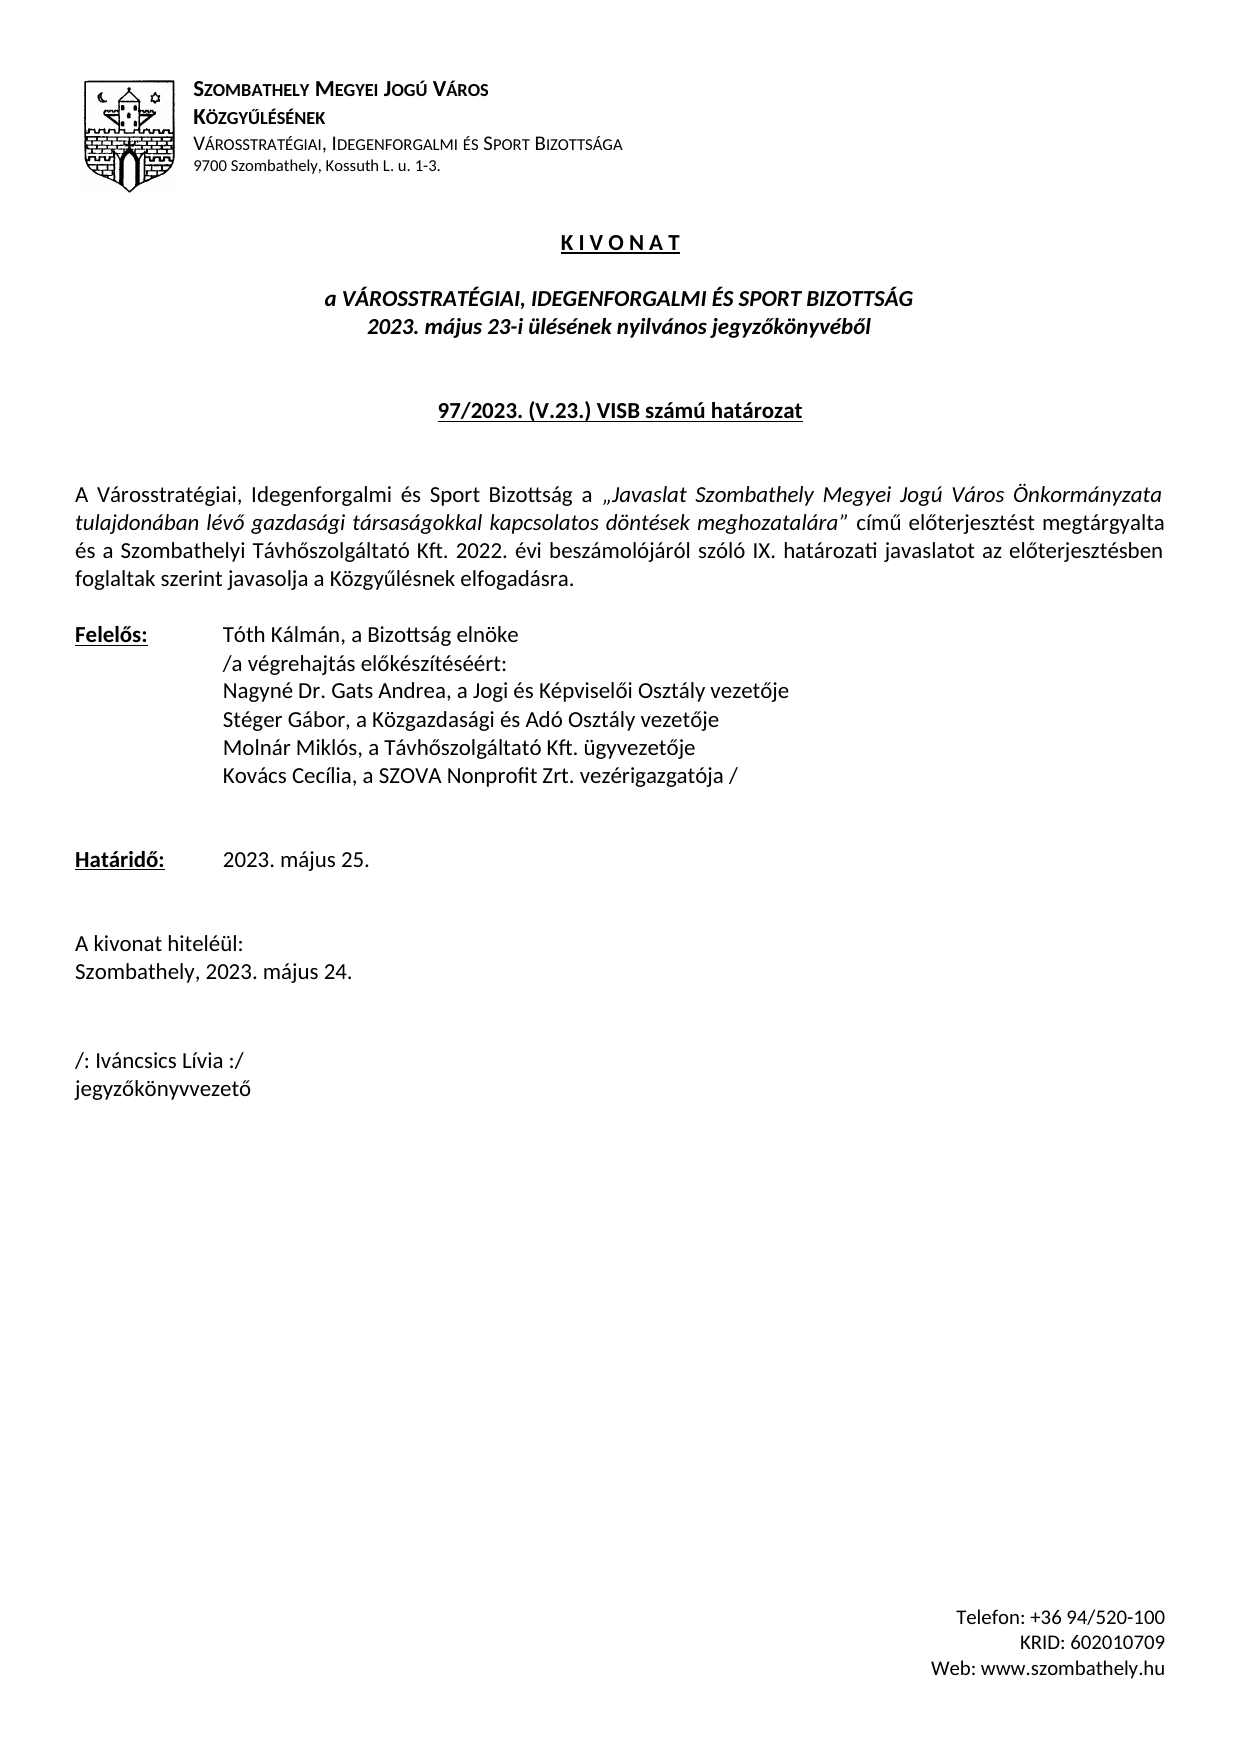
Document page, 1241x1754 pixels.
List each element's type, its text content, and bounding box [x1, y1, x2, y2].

text a VÁROSSTRATÉGIAI, IDEGENFORGALMI ÉS SPORT BIZOTTSÁG [75, 284, 1165, 312]
text Határidő: 2023. május 25. [75, 845, 1165, 873]
text Szombathely, 2023. május 24. [75, 957, 1165, 985]
text /a végrehajtás előkészítéséért: [75, 649, 1165, 677]
text Molnár Miklós, a Távhőszolgáltató Kft. ügyvezetője [149, 733, 1165, 761]
picture [81, 77, 179, 195]
text A Városstratégiai, Idegenforgalmi és Sport Bizottság a „Javaslat Szombathely Megyei Jogú Város Önkormányzata tulajdonában lévő gazdasági társaságokkal kapcsolatos döntések meghozatalára” című előterjesztést megtárgyalta és a Szombathelyi Távhőszolgáltató Kft. 2022. évi beszámolójáról szóló IX. határozati javaslatot az előterjesztésben foglaltak szerint javasolja a Közgyűlésnek elfogadásra. [75, 481, 1165, 593]
text Nagyné Dr. Gats Andrea, a Jogi és Képviselői Osztály vezetője [149, 677, 1165, 705]
text A kivonat hiteléül: [75, 929, 1165, 957]
text jegyzőkönyvvezető [75, 1074, 1165, 1102]
text Kovács Cecília, a SZOVA Nonprofit Zrt. vezérigazgatója / [149, 761, 1165, 789]
text K I V O N A T [75, 228, 1165, 256]
text Stéger Gábor, a Közgazdasági és Adó Osztály vezetője [149, 705, 1165, 733]
text 97/2023. (V.23.) VISB számú határozat [75, 396, 1165, 424]
text /: Iváncsics Lívia :/ [75, 1046, 1165, 1074]
text 2023. május 23-i ülésének nyilvános jegyzőkönyvéből [75, 312, 1165, 340]
text Felelős: Tóth Kálmán, a Bizottság elnöke [75, 621, 1165, 649]
